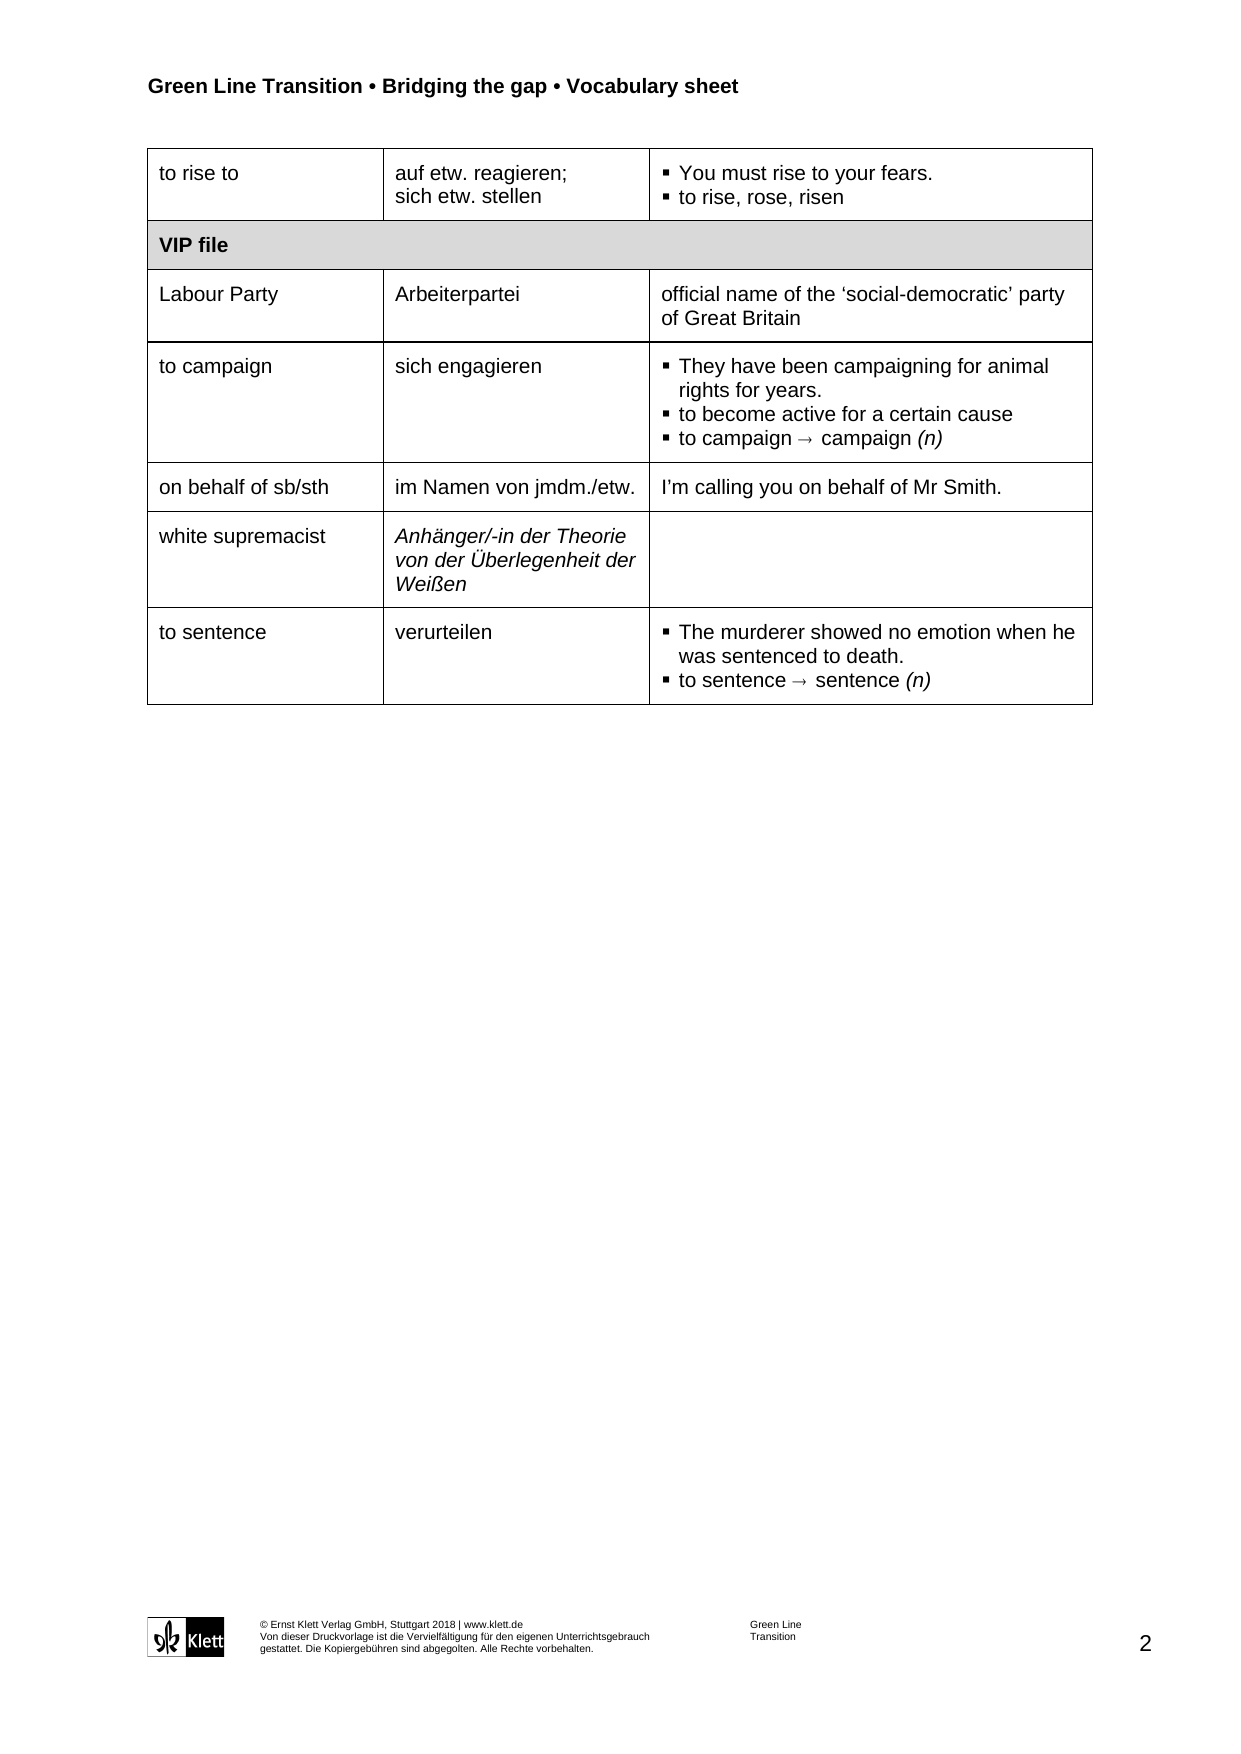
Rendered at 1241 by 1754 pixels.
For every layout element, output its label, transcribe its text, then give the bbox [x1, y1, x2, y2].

table_cell white supremacist [148, 512, 383, 607]
table_cell im Namen von jmdm./etw. [384, 463, 649, 511]
table_cell Arbeiterpartei [384, 270, 649, 341]
table_cell You must rise to your fears. to rise, rose, risen [650, 149, 1092, 220]
table_cell official name of the ‘social-democratic’ party of Great Britain [650, 270, 1092, 341]
table_cell auf etw. reagieren; sich etw. stellen [384, 149, 649, 220]
table_cell to campaign [148, 343, 383, 462]
table_cell verurteilen [384, 608, 649, 704]
table_cell Labour Party [148, 270, 383, 341]
table_cell [650, 512, 1092, 607]
table_cell to rise to [148, 149, 383, 220]
table_cell VIP file [148, 221, 1092, 269]
table_cell sich engagieren [384, 343, 649, 462]
table_cell I’m calling you on behalf of Mr Smith. [650, 463, 1092, 511]
picture [147, 1617, 225, 1657]
table_cell to sentence [148, 608, 383, 704]
table_cell Anhänger/-in der Theorie von der Überlegenheit der Weißen [384, 512, 649, 607]
table_cell They have been campaigning for animal rights for years. to become active for a certain cause to campaign campaign (n) [650, 343, 1092, 462]
table_cell on behalf of sb/sth [148, 463, 383, 511]
table_cell The murderer showed no emotion when he was sentenced to death. to sentence sentence (n) [650, 608, 1092, 704]
